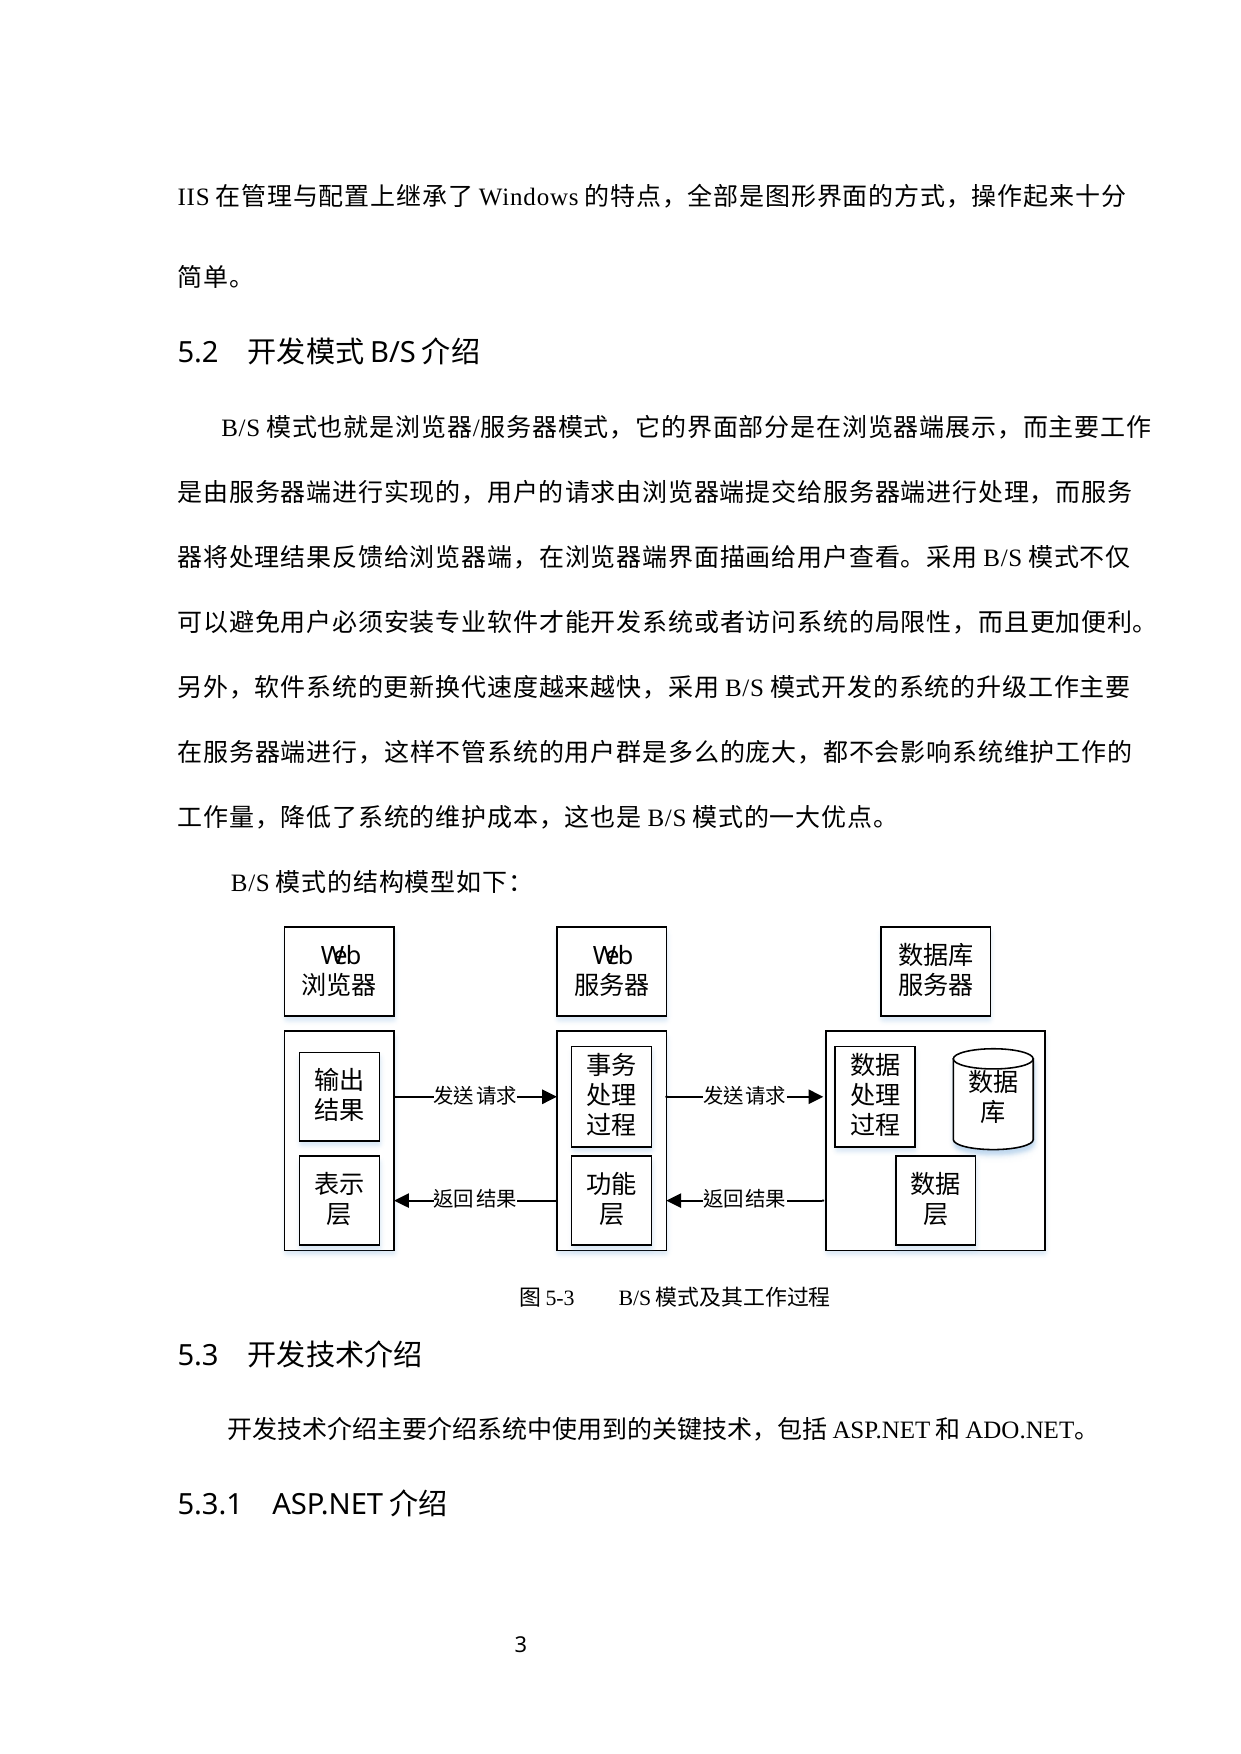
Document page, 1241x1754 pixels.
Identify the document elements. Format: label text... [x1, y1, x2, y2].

text B/S模式的结构模型如下： [177, 848, 1152, 913]
text 5.3.1 ASP.NET介绍 [177, 1469, 1152, 1534]
text B/S模式也就是浏览器/服务器模式，它的界面部分是在浏览器端展示，而主要工作是由服务器端进行实现的，用户的请求由浏览器端提交给服务器端进行处理，而服务器将处理结果反馈给浏览器端，在浏览器端界面描画给用户查看。采用B/S模式不仅可以避免用户必须安装专业软件才能开发系统或者访问系统的局限性，而且更加便利。另外，软件系统的更新换代速度越来越快，采用B/S模式开发的系统的升级工作主要在服务器端进行，这样不管系统的用户群是多么的庞大，都不会影响系统维护工作的工作量，降低了系统的维护成本，这也是B/S模式的一大优点。 [177, 393, 1152, 848]
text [177, 162, 1152, 308]
text 图5-3 B/S模式及其工作过程 [177, 1279, 1152, 1312]
text 5.2 开发模式B/S介绍 [177, 317, 1152, 382]
text 5.3 开发技术介绍 [177, 1320, 1152, 1385]
text 开发技术介绍主要介绍系统中使用到的关键技术，包括ASP.NET和ADO.NET。 [177, 1395, 1152, 1460]
